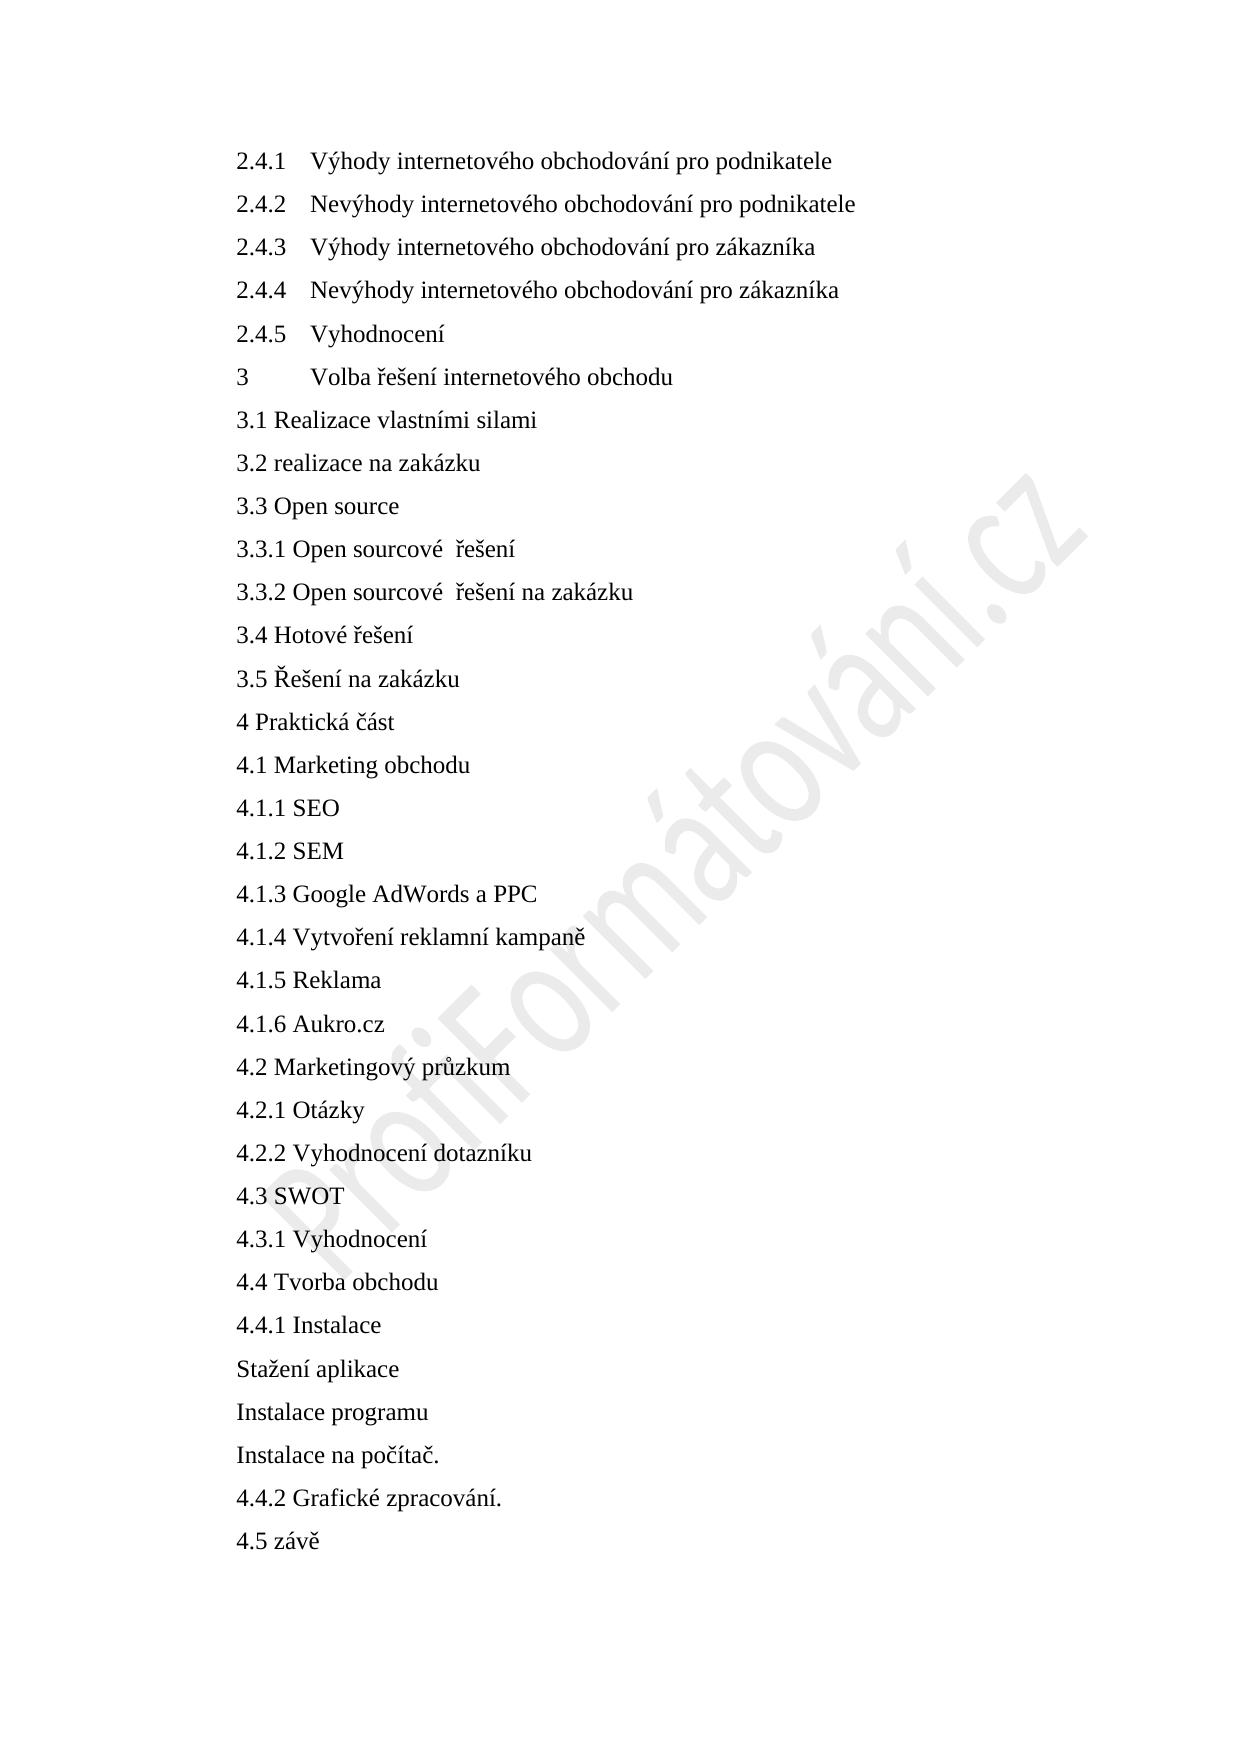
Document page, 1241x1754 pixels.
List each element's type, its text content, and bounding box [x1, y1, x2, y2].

text 4.1 Marketing obchodu [236, 750, 1107, 779]
text Instalace programu [236, 1397, 1107, 1426]
text 4.4 Tvorba obchodu [236, 1267, 1107, 1296]
text 4.1.1 SEO [236, 793, 1107, 822]
text 4.1.3 Google AdWords a PPC [236, 879, 1107, 908]
text Stažení aplikace [236, 1354, 1107, 1382]
text 4.3.1 Vyhodnocení [236, 1224, 1107, 1253]
text 4.1.5 Reklama [236, 966, 1107, 994]
text 4.4.2 Grafické zpracování. [236, 1483, 1107, 1512]
text 4.2.1 Otázky [236, 1095, 1107, 1124]
text 3 Volba řešení internetového obchodu [236, 362, 1107, 391]
text 4.5 závě [236, 1526, 1107, 1555]
text 4.3 SWOT [236, 1181, 1107, 1210]
text 3.5 Řešení na zakázku [236, 664, 1107, 692]
text 3.2 realizace na zakázku [236, 448, 1107, 477]
text 2.4.5 Vyhodnocení [236, 319, 1107, 347]
text 3.1 Realizace vlastními silami [236, 405, 1107, 434]
text 2.4.4 Nevýhody internetového obchodování pro zákazníka [236, 276, 1107, 304]
text 4.1.4 Vytvoření reklamní kampaně [236, 922, 1107, 951]
text 4.1.2 SEM [236, 836, 1107, 865]
text 3.3.2 Open sourcové řešení na zakázku [236, 577, 1107, 606]
text 3.4 Hotové řešení [236, 621, 1107, 649]
text 2.4.2 Nevýhody internetového obchodování pro podnikatele [236, 189, 1107, 218]
text 2.4.1 Výhody internetového obchodování pro podnikatele [236, 146, 1107, 175]
text Instalace na počítač. [236, 1440, 1107, 1469]
text 3.3 Open source [236, 491, 1107, 520]
text 2.4.3 Výhody internetového obchodování pro zákazníka [236, 232, 1107, 261]
text 4.1.6 Aukro.cz [236, 1009, 1107, 1037]
text 4 Praktická část [236, 707, 1107, 736]
text 4.2.2 Vyhodnocení dotazníku [236, 1138, 1107, 1167]
text 4.2 Marketingový průzkum [236, 1052, 1107, 1081]
text 3.3.1 Open sourcové řešení [236, 534, 1107, 563]
text 4.4.1 Instalace [236, 1311, 1107, 1339]
